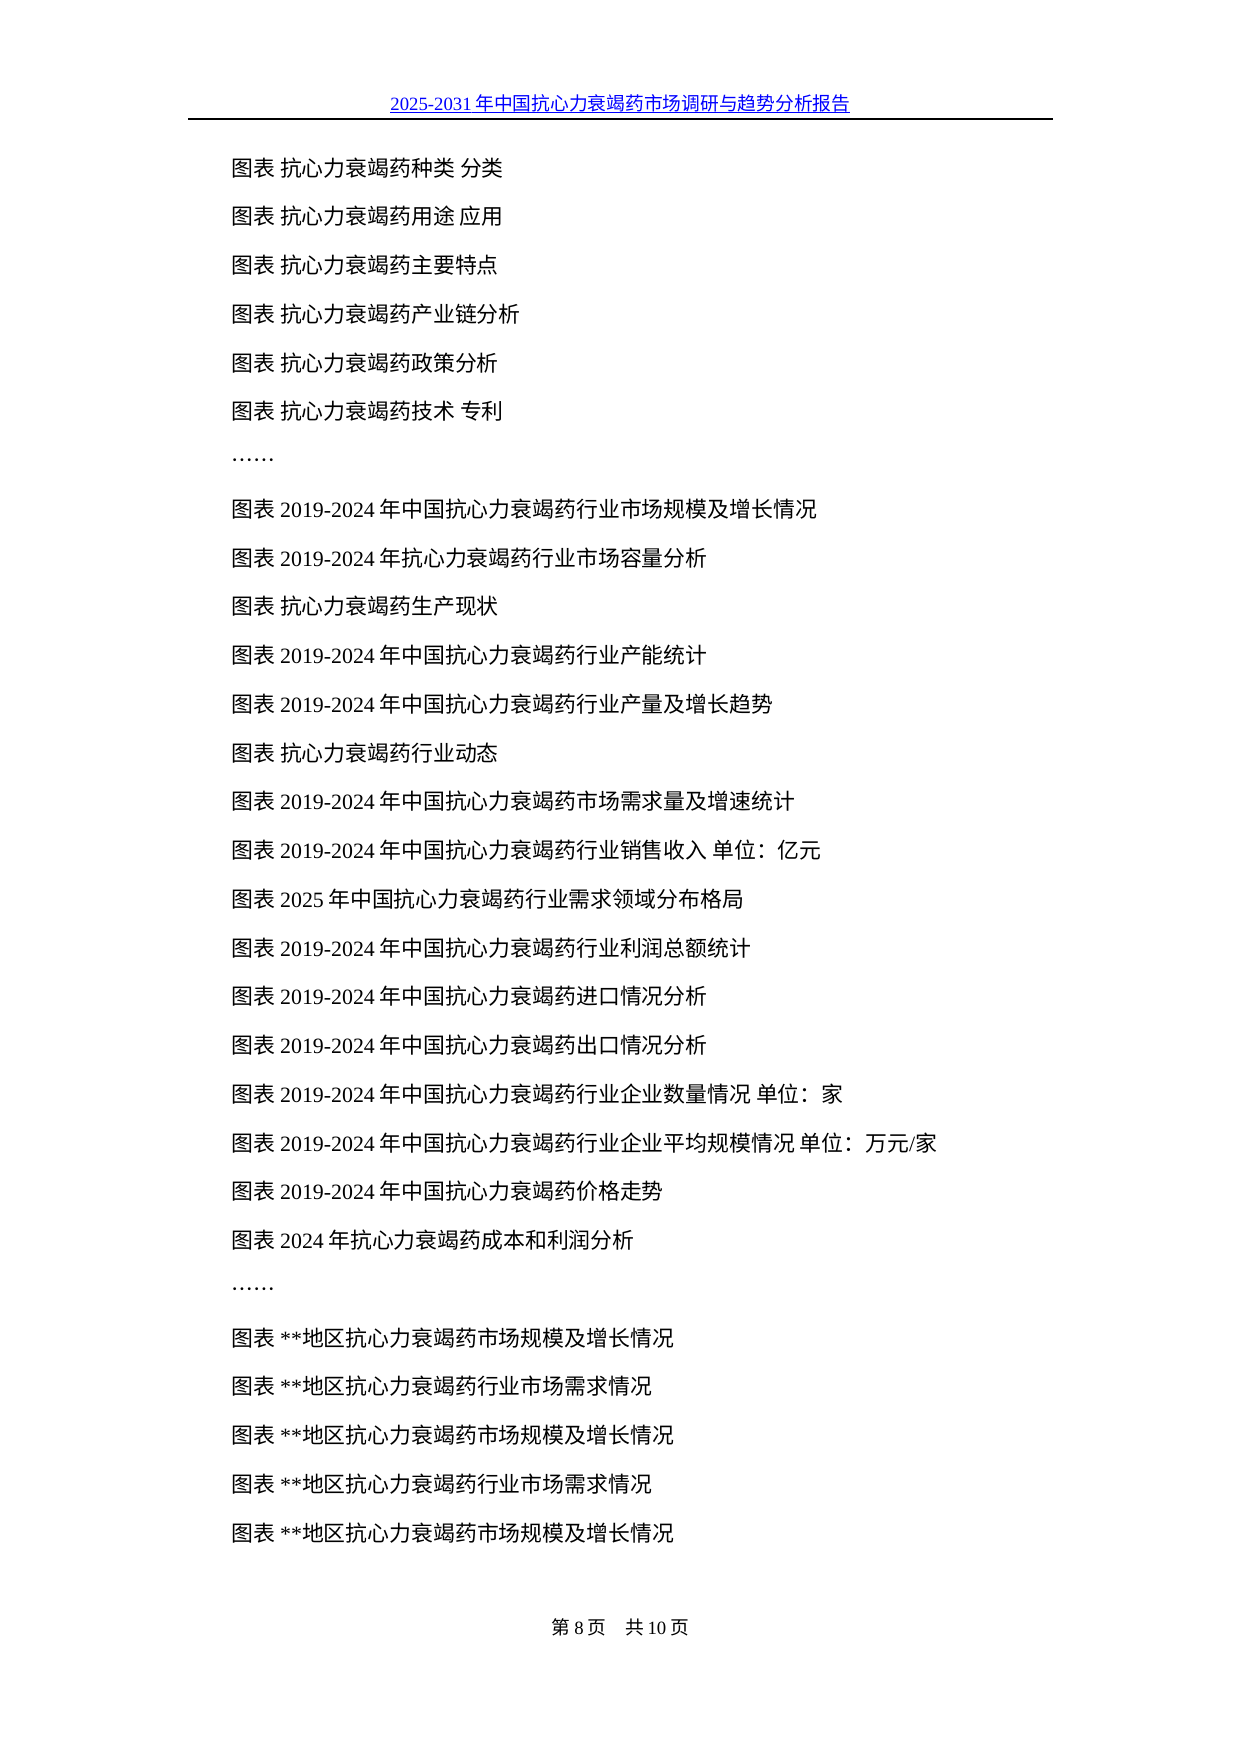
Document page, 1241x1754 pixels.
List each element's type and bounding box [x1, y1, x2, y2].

text [187, 150, 1053, 1548]
